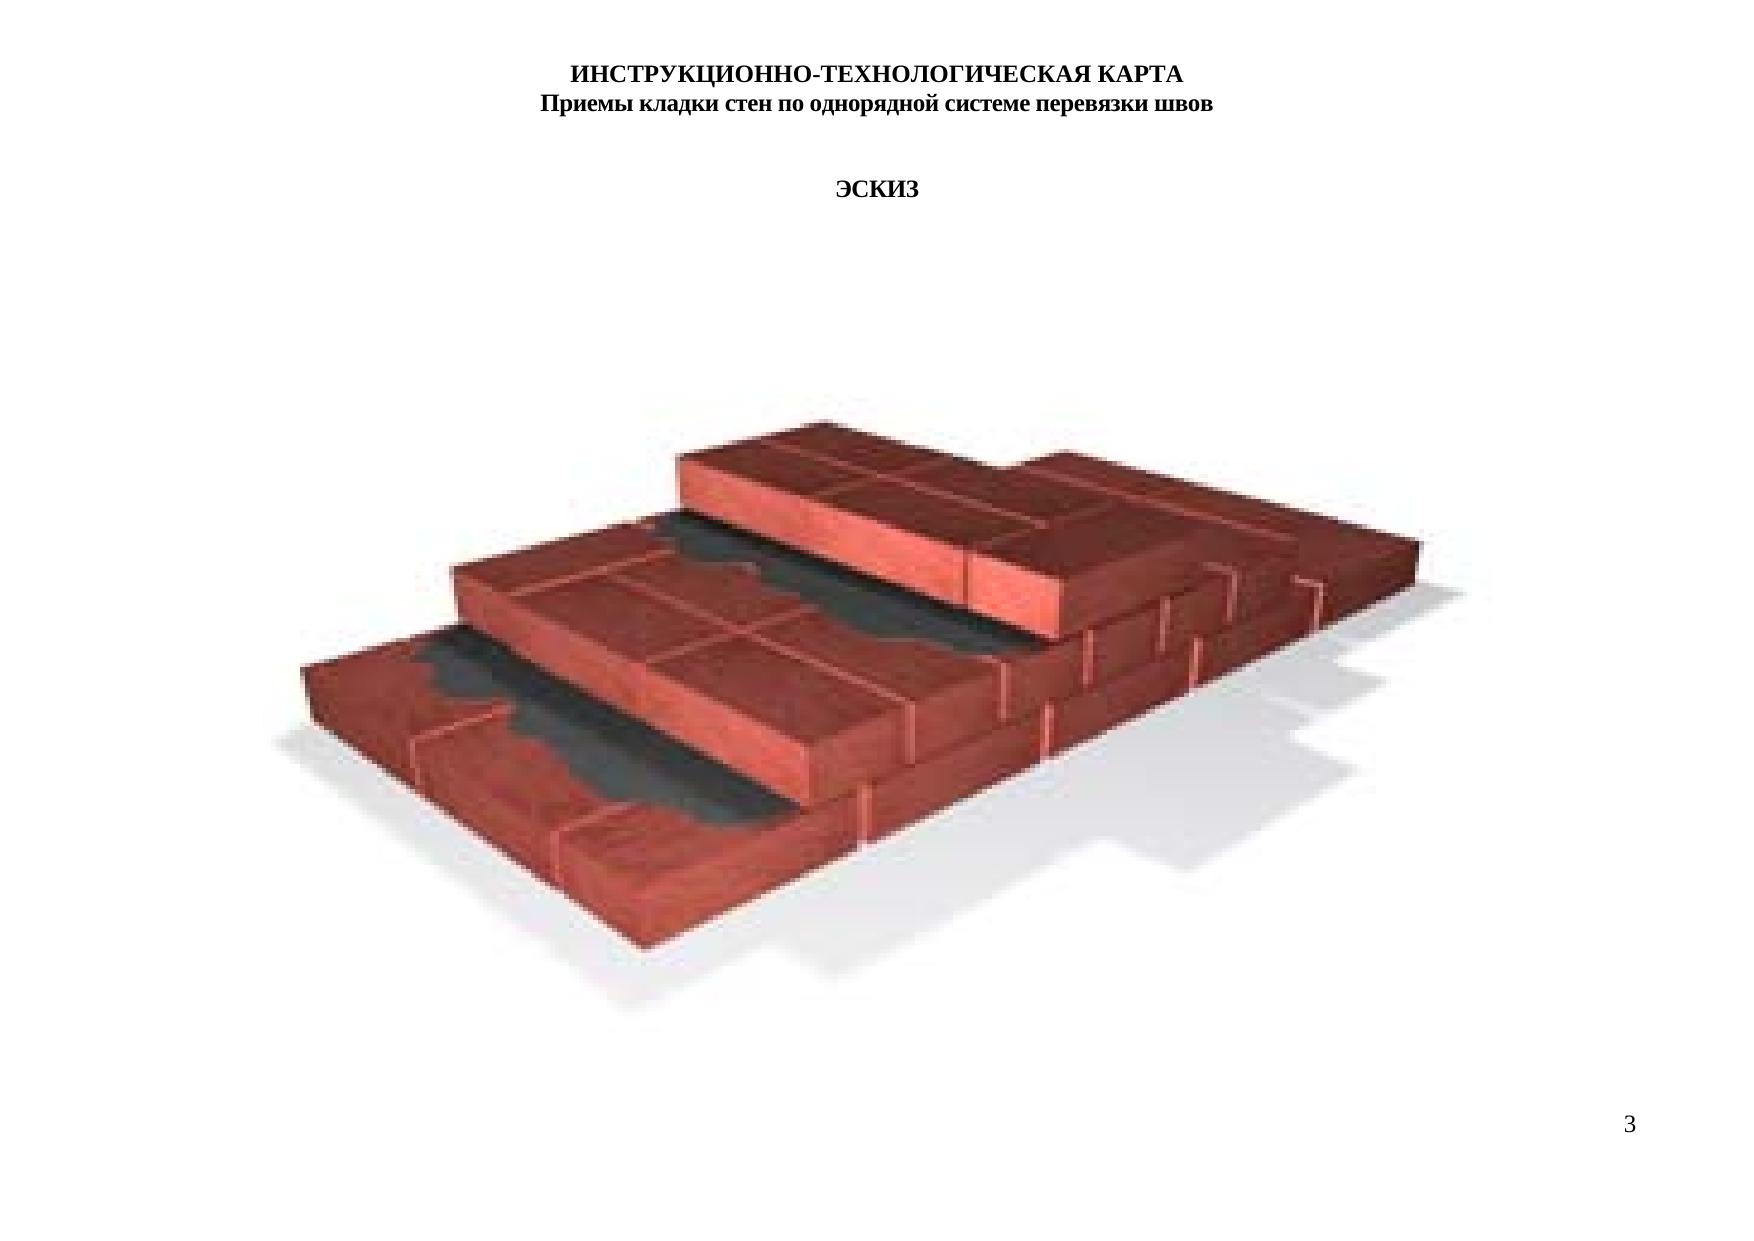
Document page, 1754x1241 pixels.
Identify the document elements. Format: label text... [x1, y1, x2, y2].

text ЭСКИЗ [118, 174, 1636, 203]
picture [262, 260, 1492, 1101]
text ИНСТРУКЦИОННО-ТЕХНОЛОГИЧЕСКАЯ КАРТА [118, 59, 1636, 88]
text Приемы кладки стен по однорядной системе перевязки швов [118, 88, 1636, 117]
